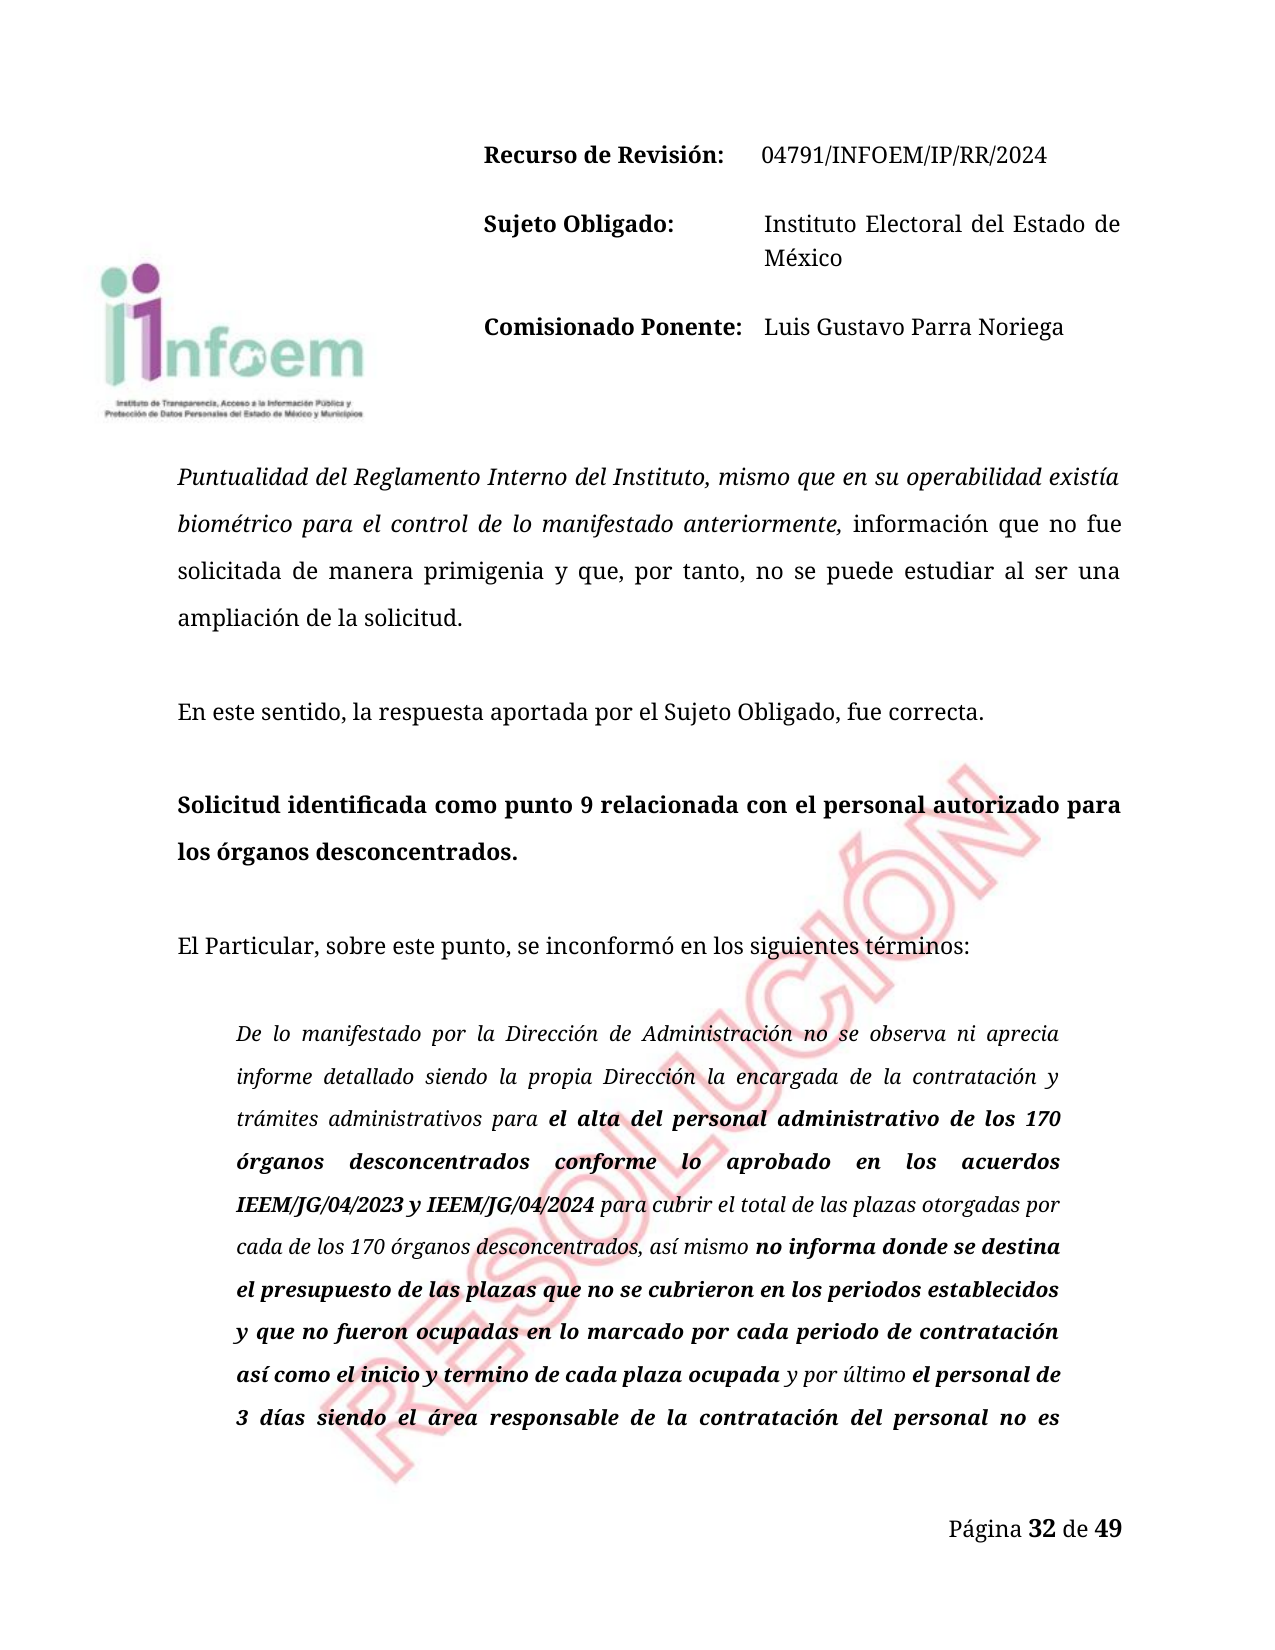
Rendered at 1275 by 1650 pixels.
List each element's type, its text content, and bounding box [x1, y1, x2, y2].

text El Particular, sobre este punto, se inconformó en los siguientes términos: [177, 930, 1122, 961]
text En este sentido, la respuesta aportada por el Sujeto Obligado, fue correcta. [177, 695, 1122, 727]
text Solicitud identificada como punto 9 relacionada con el personal autorizado para los órganos desconcentrados. [177, 789, 1122, 867]
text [236, 1019, 1063, 1431]
picture [0, 198, 1275, 1650]
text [177, 461, 1122, 633]
